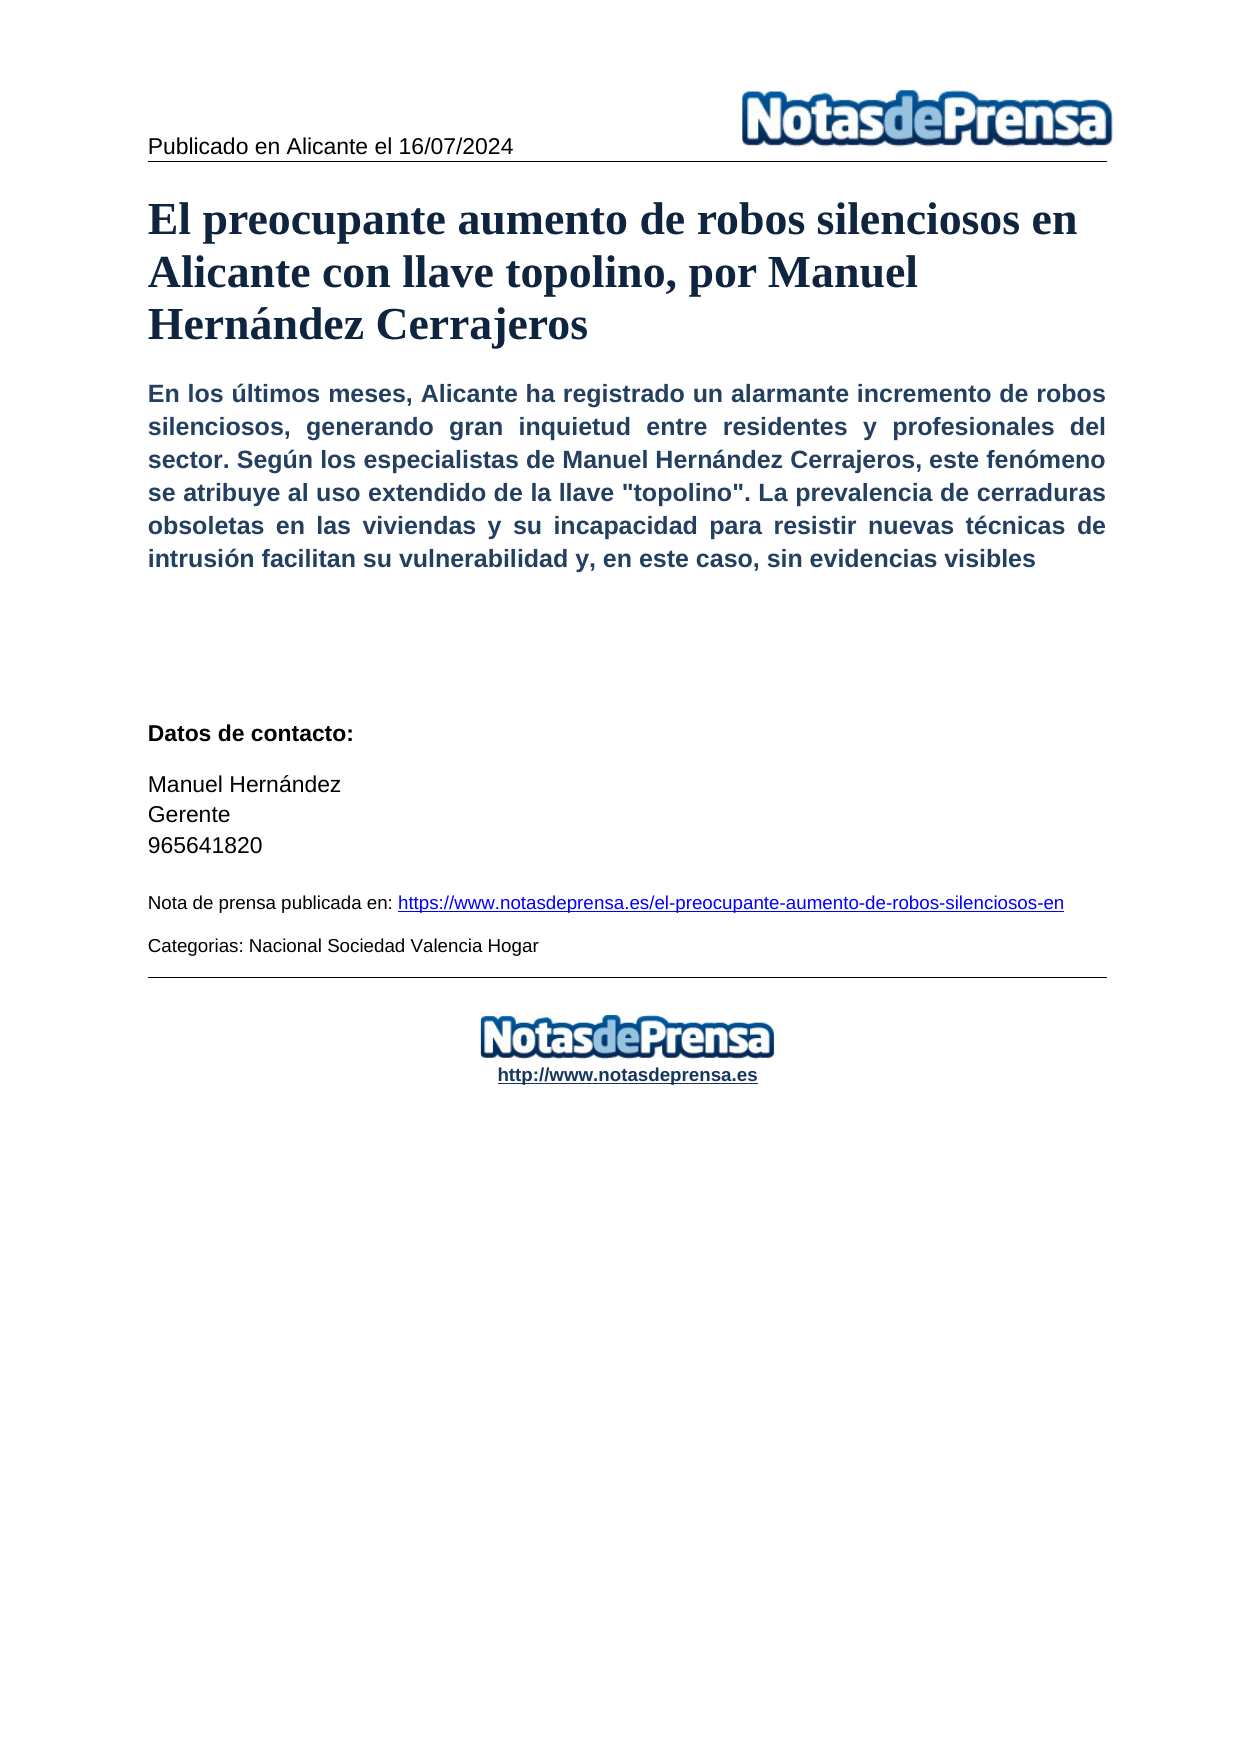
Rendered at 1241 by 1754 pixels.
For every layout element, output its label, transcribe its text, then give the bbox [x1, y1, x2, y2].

subtitle El preocupante aumento de robos silenciosos en Alicante con llave topolino, por Manuel Hernández Cerrajeros [148, 192, 1107, 350]
text Nota de prensa publicada en: https://www.notasdeprensa.es/el-preocupante-aumento-de-robos-silenciosos-en [148, 892, 1107, 914]
text Publicado en Alicante el 16/07/2024 [148, 133, 1107, 161]
text Datos de contacto: [148, 720, 1107, 747]
text Categorias: Nacional Sociedad Valencia Hogar [148, 934, 1107, 956]
picture [480, 1014, 775, 1060]
text Manuel Hernández [148, 771, 1063, 798]
text Gerente [148, 801, 1063, 828]
text http://www.notasdeprensa.es [148, 1064, 1107, 1086]
text 965641820 [148, 832, 1063, 858]
picture [742, 90, 1113, 148]
subtitle En los últimos meses, Alicante ha registrado un alarmante incremento de robos silenciosos, generando gran inquietud entre residentes y profesionales del sector. Según los especialistas de Manuel Hernández Cerrajeros, este fenómeno se atribuye al uso extendido de la llave "topolino". La prevalencia de cerraduras obsoletas en las viviendas y su incapacidad para resistir nuevas técnicas de intrusión facilitan su vulnerabilidad y, en este caso, sin evidencias visibles [148, 379, 1107, 573]
